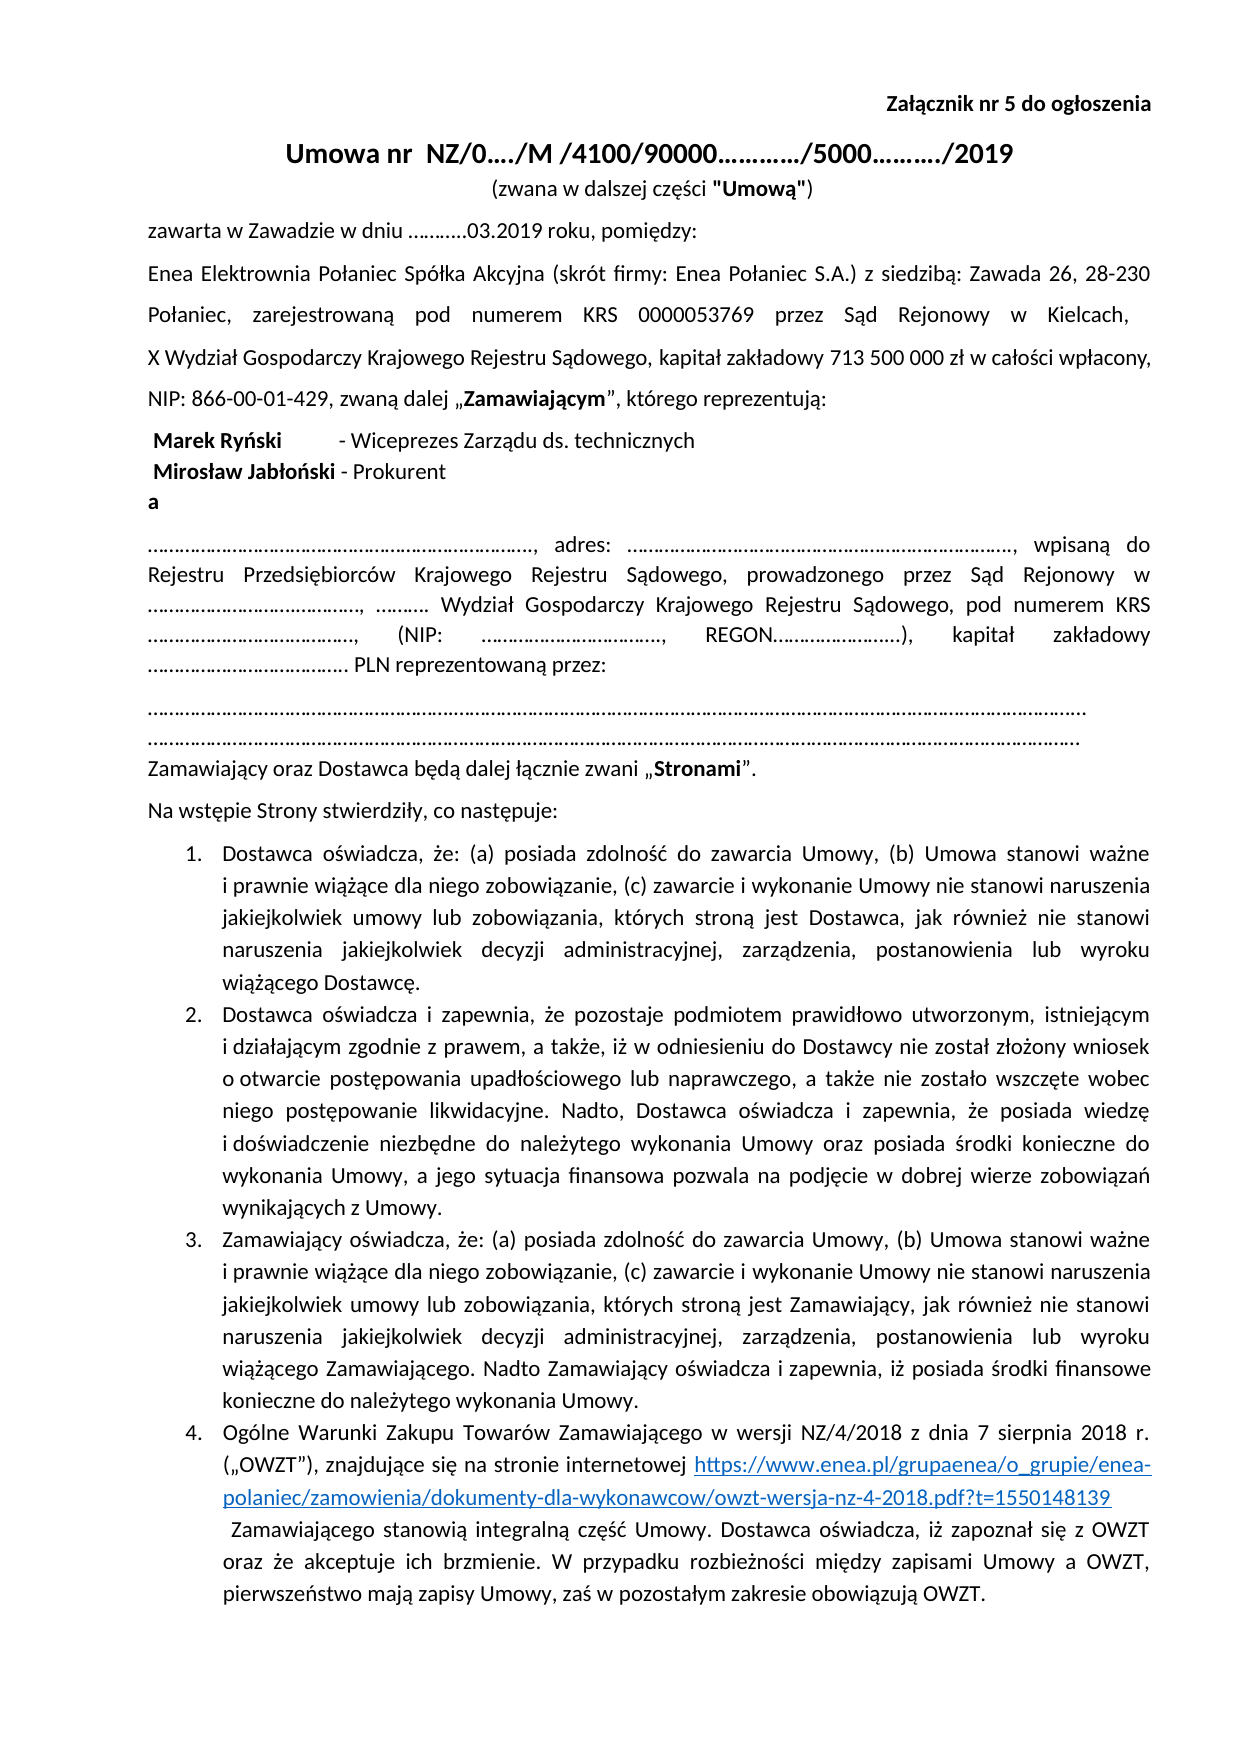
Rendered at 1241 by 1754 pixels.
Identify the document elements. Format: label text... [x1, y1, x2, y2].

text Zamawiający oraz Dostawca będą dalej łącznie zwani „Stronami”. [148, 754, 1152, 782]
text Enea Elektrownia Połaniec Spółka Akcyjna (skrót firmy: Enea Połaniec S.A.) z siedzibą: Zawada 26, 28-230 Połaniec, zarejestrowaną pod numerem KRS 0000053769 przez Sąd Rejonowy w Kielcach, X Wydział Gospodarczy Krajowego Rejestru Sądowego, kapitał zakładowy 713 500 000 zł w całości wpłacony, NIP: 866-00-01-429, zwaną dalej „Zamawiającym”, którego reprezentują: [148, 259, 1152, 413]
list Ogólne Warunki Zakupu Towarów Zamawiającego w wersji NZ/4/2018 z dnia 7 sierpnia 2018 r. („OWZT”), znajdujące się na stronie internetowej https://www.enea.pl/grupaenea/o_grupie/enea-polaniec/zamowienia/dokumenty-dla-wykonawcow/owzt-wersja-nz-4-2018.pdf?t=1550148139 [185, 1418, 1152, 1511]
text (zwana w dalszej części "Umową") [148, 174, 1152, 202]
text Marek Ryński - Wiceprezes Zarządu ds. technicznych [148, 427, 1152, 454]
list Dostawca oświadcza i zapewnia, że pozostaje podmiotem prawidłowo utworzonym, istniejącym i działającym zgodnie z prawem, a także, iż w odniesieniu do Dostawcy nie został złożony wniosek o otwarcie postępowania upadłościowego lub naprawczego, a także nie zostało wszczęte wobec niego postępowanie likwidacyjne. Nadto, Dostawca oświadcza i zapewnia, że posiada wiedzę i doświadczenie niezbędne do należytego wykonania Umowy oraz posiada środki konieczne do wykonania Umowy, a jego sytuacja finansowa pozwala na podjęcie w dobrej wierze zobowiązań wynikających z Umowy. [185, 1000, 1152, 1221]
text Zamawiającego stanowią integralną część Umowy. Dostawca oświadcza, iż zapoznał się z OWZT oraz że akceptuje ich brzmienie. W przypadku rozbieżności między zapisami Umowy a OWZT, pierwszeństwo mają zapisy Umowy, zaś w pozostałym zakresie obowiązują OWZT. [223, 1515, 1152, 1607]
text Załącznik nr 5 do ogłoszenia [148, 89, 1152, 117]
text Umowa nr NZ/0…./M /4100/90000…………/5000………./2019 [148, 136, 1152, 171]
list Zamawiający oświadcza, że: (a) posiada zdolność do zawarcia Umowy, (b) Umowa stanowi ważne i prawnie wiążące dla niego zobowiązanie, (c) zawarcie i wykonanie Umowy nie stanowi naruszenia jakiejkolwiek umowy lub zobowiązania, których stroną jest Zamawiający, jak również nie stanowi naruszenia jakiejkolwiek decyzji administracyjnej, zarządzenia, postanowienia lub wyroku wiążącego Zamawiającego. Nadto Zamawiający oświadcza i zapewnia, iż posiada środki finansowe konieczne do należytego wykonania Umowy. [185, 1225, 1152, 1414]
list Dostawca oświadcza, że: (a) posiada zdolność do zawarcia Umowy, (b) Umowa stanowi ważne i prawnie wiążące dla niego zobowiązanie, (c) zawarcie i wykonanie Umowy nie stanowi naruszenia jakiejkolwiek umowy lub zobowiązania, których stroną jest Dostawca, jak również nie stanowi naruszenia jakiejkolwiek decyzji administracyjnej, zarządzenia, postanowienia lub wyroku wiążącego Dostawcę. [185, 839, 1152, 996]
text ………………………………………………….………………………………………………………………………………………………………... [148, 693, 1152, 721]
text zawarta w Zawadzie w dniu ………..03.2019 roku, pomiędzy: [148, 217, 1152, 245]
text …………………………………………………………………………………………………………………………………………………………… [148, 723, 1152, 751]
text ………………………………………………………………., adres: ………………………………………………………………., wpisaną do Rejestru Przedsiębiorców Krajowego Rejestru Sądowego, prowadzonego przez Sąd Rejonowy w ……………………….…………, ………. Wydział Gospodarczy Krajowego Rejestru Sądowego, pod numerem KRS …………………………………, (NIP: ……………………………., REGON…………………...), kapitał zakładowy ……………………………….. PLN reprezentowaną przez: [148, 530, 1152, 678]
text Mirosław Jabłoński - Prokurent [148, 457, 1152, 485]
text Na wstępie Strony stwierdziły, co następuje: [148, 796, 1152, 824]
text a [148, 487, 1152, 515]
